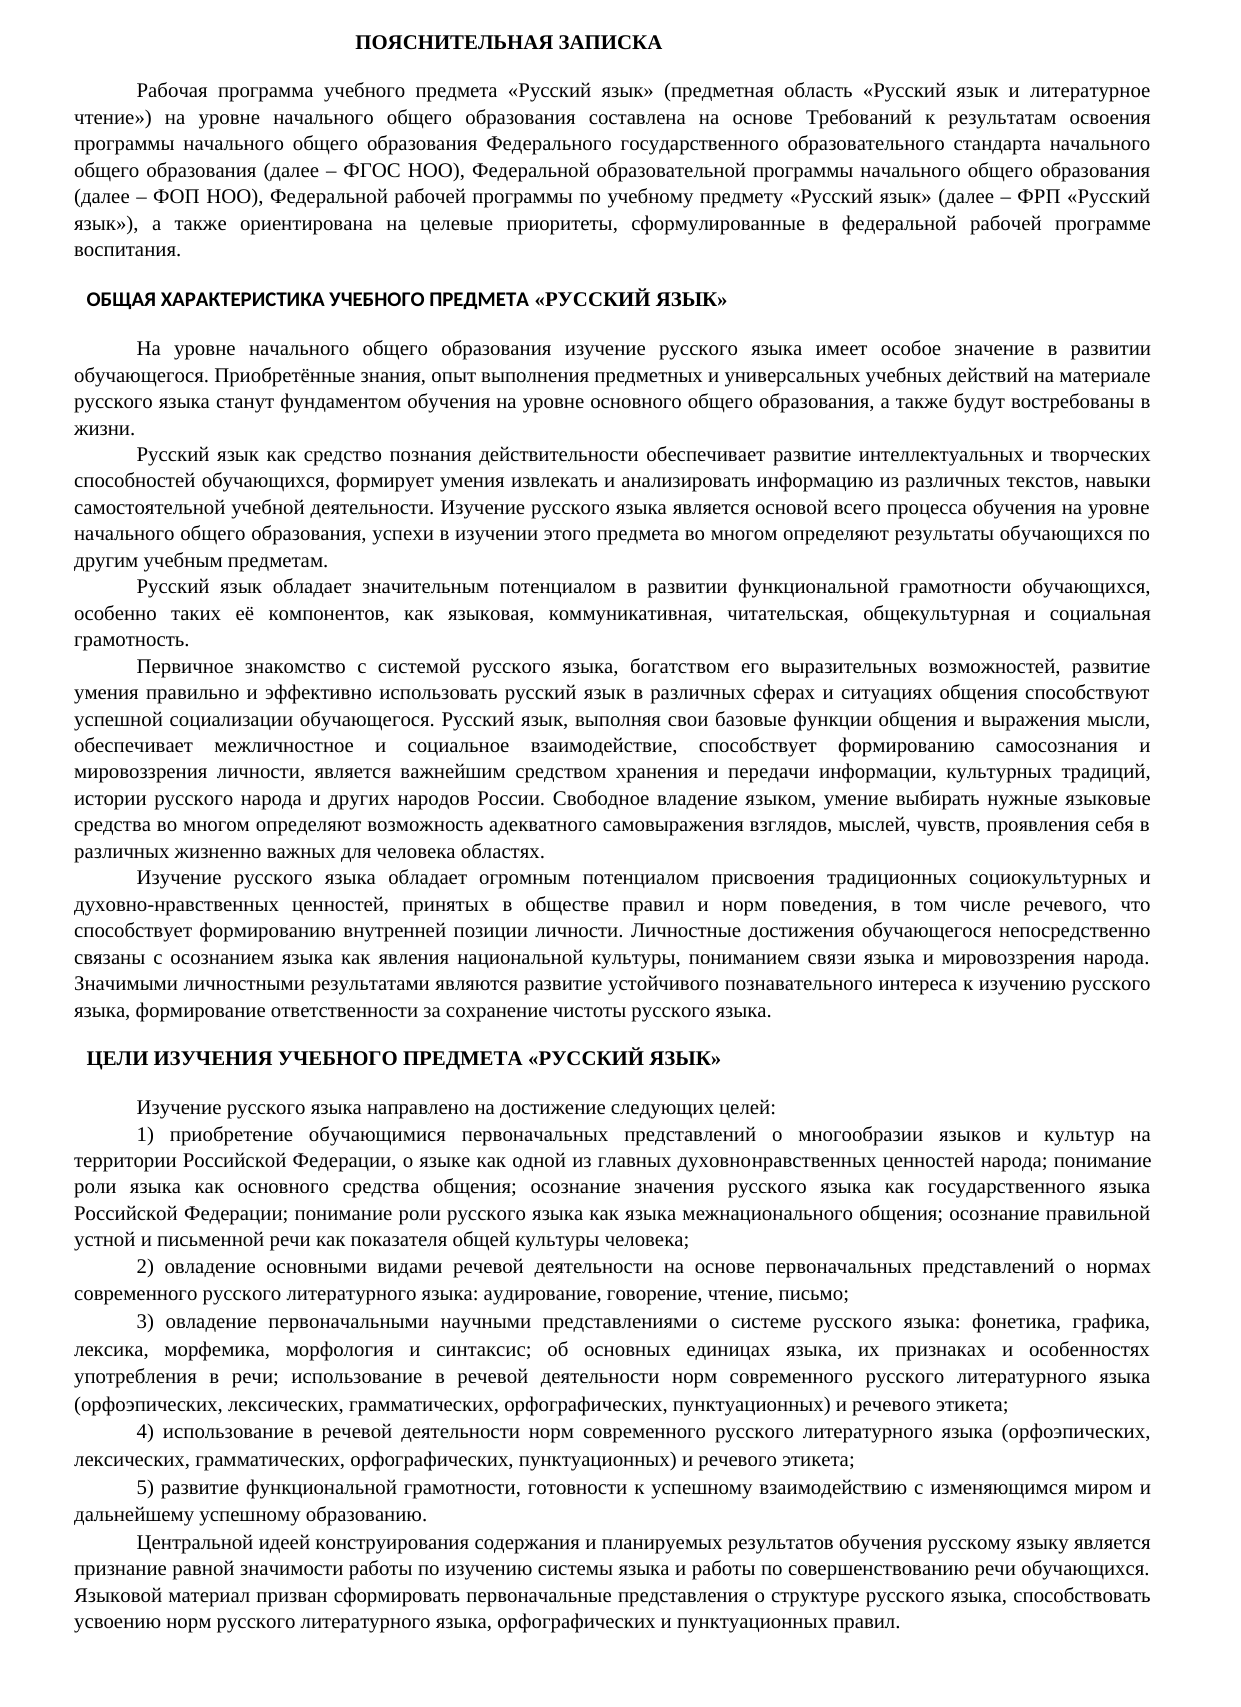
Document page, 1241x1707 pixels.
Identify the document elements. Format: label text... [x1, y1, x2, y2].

text Рабочая программа учебного предмета «Русский язык» (предметная область «Русский язык и литературное чтение») на уровне начального общего образования составлена на основе Требований к результатам освоения программы начального общего образования Федерального государственного образовательного стандарта начального общего образования (далее – ФГОС НОО), Федеральной образовательной программы начального общего образования (далее – ФОП НОО), Федеральной рабочей программы по учебному предмету «Русский язык» (далее – ФРП «Русский язык»), а также ориентирована на целевые приоритеты, сформулированные в федеральной рабочей программе воспитания. [74, 78, 1152, 261]
text Русский язык как средство познания действительности обеспечивает развитие интеллектуальных и творческих способностей обучающихся, формирует умения извлекать и анализировать информацию из различных текстов, навыки самостоятельной учебной деятельности. Изучение русского языка является основой всего процесса обучения на уровне начального общего образования, успехи в изучении этого предмета во многом определяют результаты обучающихся по другим учебным предметам. [74, 442, 1152, 572]
text 2) овладение основными видами речевой деятельности на основе первоначальных представлений о нормах современного русского литературного языка: аудирование, говорение, чтение, письмо; [74, 1254, 1152, 1305]
text Центральной идеей конструирования содержания и планируемых результатов обучения русскому языку является признание равной значимости работы по изучению системы языка и работы по совершенствованию речи обучающихся. Языковой материал призван сформировать первоначальные представления о структуре русского языка, способствовать усвоению норм русского литературного языка, орфографических и пунктуационных правил. [74, 1530, 1152, 1633]
text ПОЯСНИТЕЛЬНАЯ ЗАПИСКА [74, 29, 1152, 54]
text 1) приобретение обучающимися первоначальных представлений о многообразии языков и культур на территории Российской Федерации, о языке как одной из главных духовно­нравственных ценностей народа; понимание роли языка как основного средства общения; осознание значения русского языка как государственного языка Российской Федерации; понимание роли русского языка как языка межнационального общения; осознание правильной устной и письменной речи как показателя общей культуры человека; [74, 1121, 1152, 1251]
text 4) использование в речевой деятельности норм современного русского литературного языка (орфоэпических, лексических, грамматических, орфографических, пунктуационных) и речевого этикета; [74, 1419, 1152, 1471]
text Изучение русского языка обладает огромным потенциалом присвоения традиционных социокультурных и духовно-нравственных ценностей, принятых в обществе правил и норм поведения, в том числе речевого, что способствует формированию внутренней позиции личности. Личностные достижения обучающегося непосредственно связаны с осознанием языка как явления национальной культуры, пониманием связи языка и мировоззрения народа. Значимыми личностными результатами являются развитие устойчивого познавательного интереса к изучению русского языка, формирование ответственности за сохранение чистоты русского языка. [74, 865, 1152, 1022]
text На уровне начального общего образования изучение русского языка имеет особое значение в развитии обучающегося. Приобретённые знания, опыт выполнения предметных и универсальных учебных действий на материале русского языка станут фундаментом обучения на уровне основного общего образования, а также будут востребованы в жизни. [74, 336, 1152, 439]
text Изучение русского языка направлено на достижение следующих целей: [74, 1095, 1152, 1119]
text ОБЩАЯ ХАРАКТЕРИСТИКА УЧЕБНОГО ПРЕДМЕТА «РУССКИЙ ЯЗЫК» [86, 286, 1152, 311]
text 3) овладение первоначальными научными представлениями о системе русского языка: фонетика, графика, лексика, морфемика, морфология и синтаксис; об основных единицах языка, их признаках и особенностях употребления в речи; использование в речевой деятельности норм современного русского литературного языка (орфоэпических, лексических, грамматических, орфографических, пунктуационных) и речевого этикета; [74, 1309, 1152, 1416]
text Первичное знакомство с системой русского языка, богатством его выразительных возможностей, развитие умения правильно и эффективно использовать русский язык в различных сферах и ситуациях общения способствуют успешной социализации обучающегося. Русский язык, выполняя свои базовые функции общения и выражения мысли, обеспечивает межличностное и социальное взаимодействие, способствует формированию самосознания и мировоззрения личности, является важнейшим средством хранения и передачи информации, культурных традиций, истории русского народа и других народов России. Свободное владение языком, умение выбирать нужные языковые средства во многом определяют возможность адекватного самовыражения взглядов, мыслей, чувств, проявления себя в различных жизненно важных для человека областях. [74, 653, 1152, 863]
text Русский язык обладает значительным потенциалом в развитии функциональной грамотности обучающихся, особенно таких её компонентов, как языковая, коммуникативная, читательская, общекультурная и социальная грамотность. [74, 574, 1152, 651]
text 5) развитие функциональной грамотности, готовности к успешному взаимодействию с изменяющимся миром и дальнейшему успешному образованию. [74, 1474, 1152, 1526]
text ЦЕЛИ ИЗУЧЕНИЯ УЧЕБНОГО ПРЕДМЕТА «РУССКИЙ ЯЗЫК» [86, 1046, 1152, 1070]
